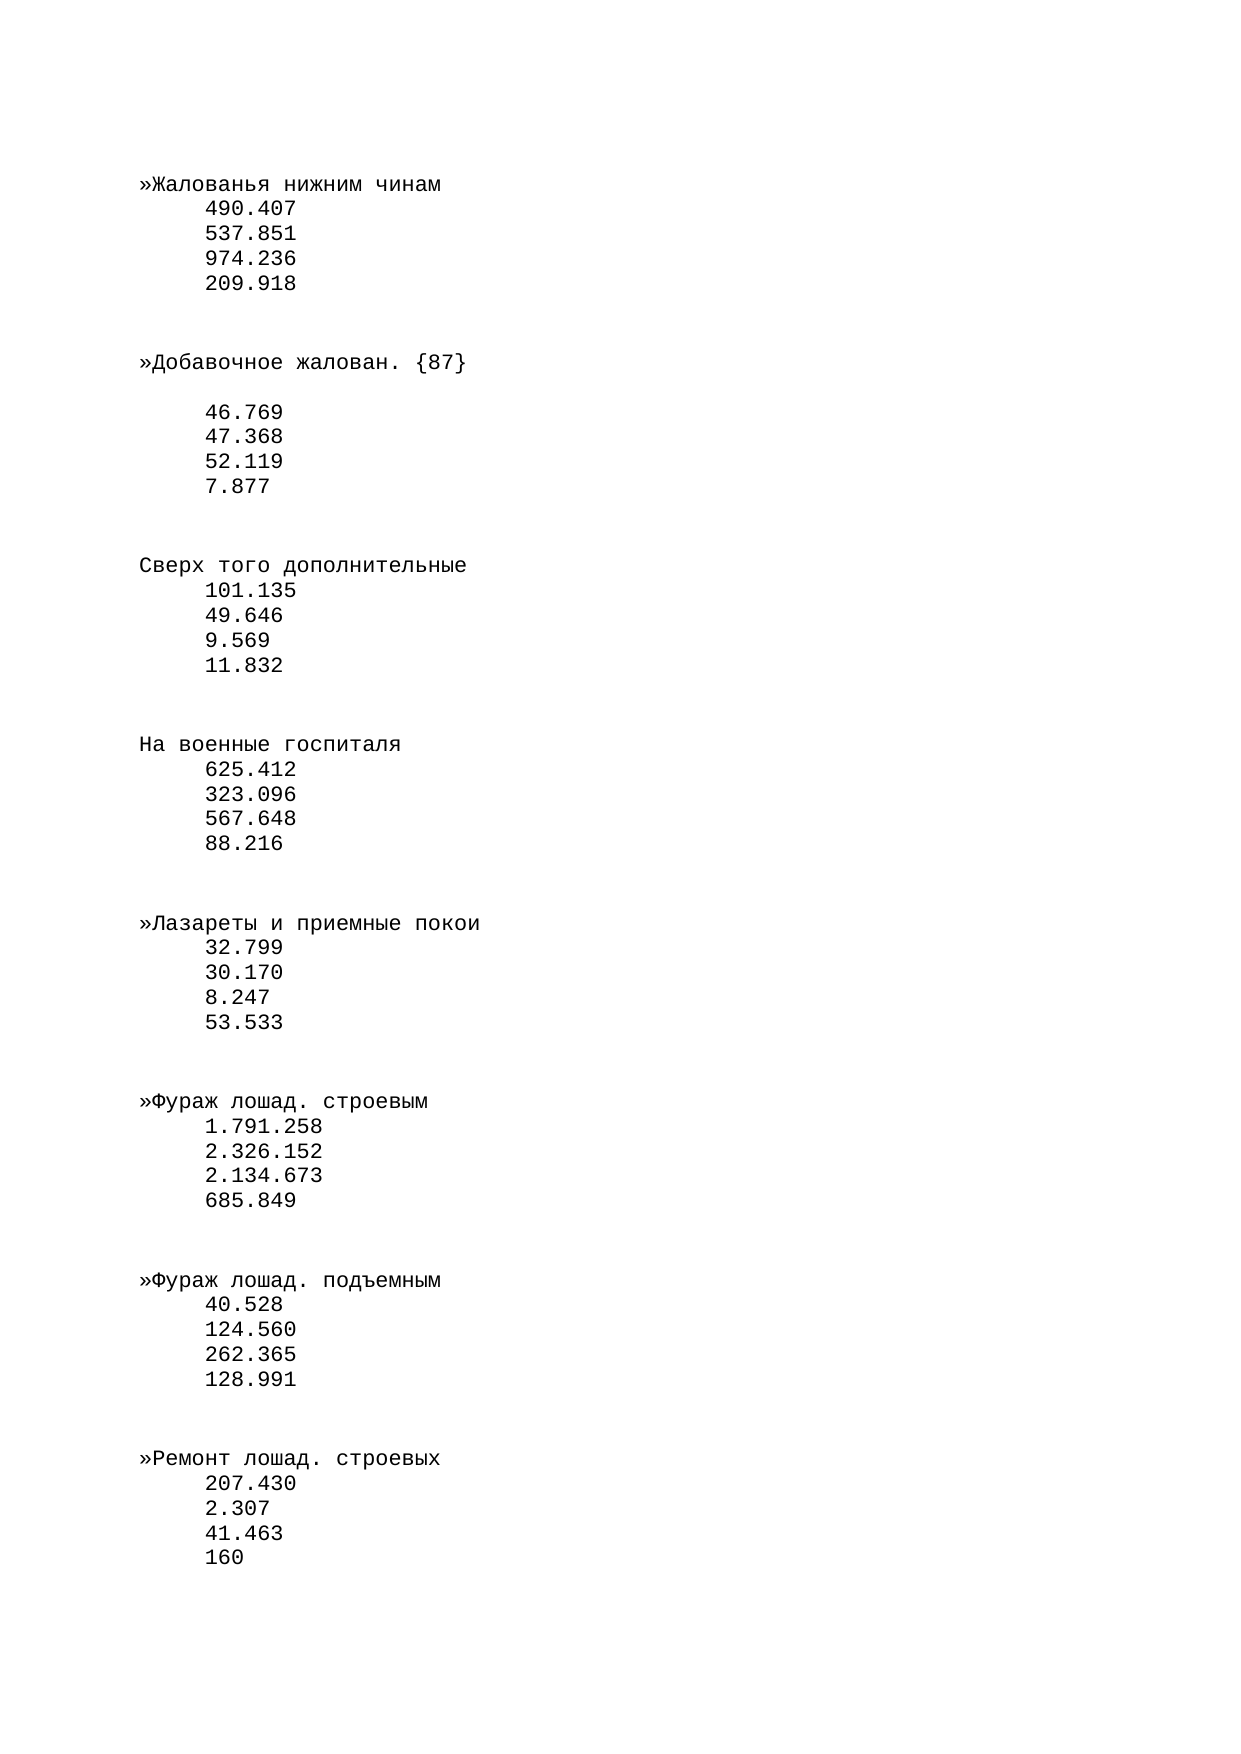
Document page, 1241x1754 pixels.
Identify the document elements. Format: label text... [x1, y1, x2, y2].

text 2.307 [139, 1497, 1101, 1522]
text 46.769 [139, 401, 1101, 426]
text 209.918 [139, 272, 1101, 297]
text »Фураж лошад. строевым [139, 1090, 1101, 1115]
text 9.569 [139, 629, 1101, 654]
text 49.646 [139, 604, 1101, 629]
text »Добавочное жалован. {87} [139, 351, 1101, 376]
text 8.247 [139, 986, 1101, 1011]
text 2.134.673 [139, 1164, 1101, 1189]
text 53.533 [139, 1011, 1101, 1036]
text 262.365 [139, 1343, 1101, 1368]
text 974.236 [139, 247, 1101, 272]
text 625.412 [139, 758, 1101, 783]
text 7.877 [139, 475, 1101, 500]
text 52.119 [139, 450, 1101, 475]
text 207.430 [139, 1472, 1101, 1497]
text 567.648 [139, 807, 1101, 832]
text 160 [139, 1546, 1101, 1571]
text 537.851 [139, 222, 1101, 247]
text 11.832 [139, 654, 1101, 678]
text 323.096 [139, 783, 1101, 807]
text 128.991 [139, 1368, 1101, 1393]
text Сверх того дополнительные [139, 554, 1101, 579]
text »Фураж лошад. подъемным [139, 1269, 1101, 1293]
text На военные госпиталя [139, 733, 1101, 758]
text »Ремонт лошад. строевых [139, 1447, 1101, 1472]
text 101.135 [139, 579, 1101, 604]
text 2.326.152 [139, 1140, 1101, 1164]
text 30.170 [139, 961, 1101, 986]
text 88.216 [139, 832, 1101, 857]
text 32.799 [139, 936, 1101, 961]
text 124.560 [139, 1318, 1101, 1343]
text »Лазареты и приемные покои [139, 912, 1101, 936]
text 490.407 [139, 197, 1101, 222]
text 47.368 [139, 426, 1101, 450]
text »Жалованья нижним чинам [139, 173, 1101, 197]
text 685.849 [139, 1189, 1101, 1214]
text 40.528 [139, 1293, 1101, 1318]
text 1.791.258 [139, 1115, 1101, 1140]
text 41.463 [139, 1522, 1101, 1546]
